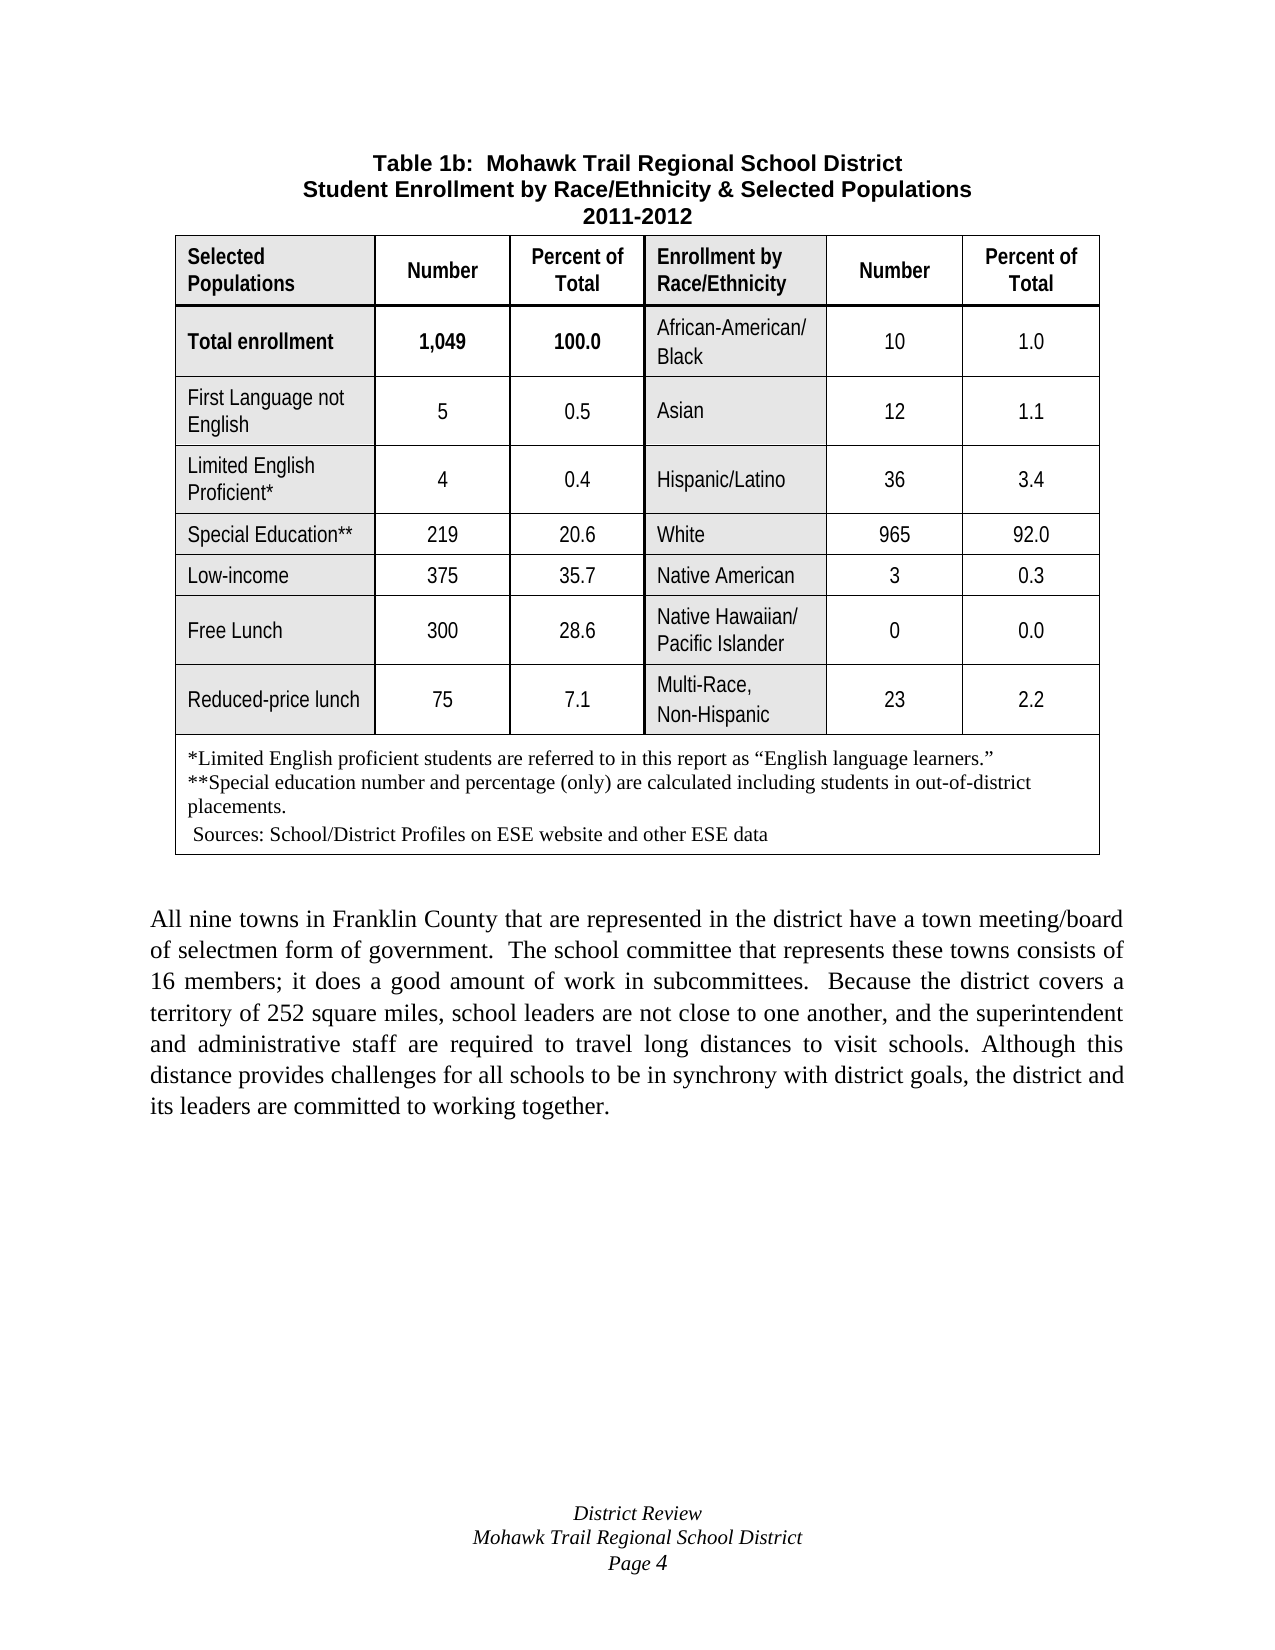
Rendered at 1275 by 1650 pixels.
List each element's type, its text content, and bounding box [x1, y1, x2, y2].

table_cell 36 [827, 446, 962, 513]
table_cell 965 [827, 514, 962, 554]
table_cell Native Hawaiian/ Pacific Islander [646, 596, 826, 664]
table_cell Limited English Proficient* [176, 446, 374, 513]
table_cell Asian [646, 377, 826, 444]
table_cell Reduced-price lunch [176, 665, 374, 734]
table_header Enrollment by Race/Ethnicity [646, 236, 826, 304]
table_cell 3.4 [963, 446, 1099, 513]
table_cell Special Education** [176, 514, 374, 554]
table_cell 28.6 [511, 596, 643, 664]
table_cell 12 [827, 377, 962, 444]
table_cell 0.3 [963, 555, 1099, 595]
table_cell Multi-Race, Non-Hispanic [646, 665, 826, 734]
table_header Number [376, 236, 509, 304]
table_cell Native American [646, 555, 826, 595]
table_cell 219 [376, 514, 509, 554]
table_cell 375 [376, 555, 509, 595]
table_header Selected Populations [176, 236, 374, 304]
table_cell 92.0 [963, 514, 1099, 554]
table_cell 1.1 [963, 377, 1099, 444]
table_cell 1,049 [376, 307, 509, 376]
table_cell 0 [827, 596, 962, 664]
table_cell *Limited English proficient students are referred to in this report as “English language learners.” **Special education number and percentage (only) are calculated including students in out-of-district placements. Sources: School/District Profiles on ESE website and other ESE data [176, 735, 1099, 854]
table_cell Total enrollment [176, 307, 374, 376]
table_header Number [827, 236, 962, 304]
table_cell 20.6 [511, 514, 643, 554]
table_header Percent of Total [963, 236, 1099, 304]
table_cell 0.0 [963, 596, 1099, 664]
table_cell 23 [827, 665, 962, 734]
table_cell African-American/ Black [646, 307, 826, 376]
table_cell 35.7 [511, 555, 643, 595]
table_cell 5 [376, 377, 509, 444]
table_cell 2.2 [963, 665, 1099, 734]
table_cell 0.5 [511, 377, 643, 444]
text Table 1b: Mohawk Trail Regional School District [150, 150, 1125, 176]
text All nine towns in Franklin County that are represented in the district have a town meeting/board of selectmen form of government. The school committee that represents these towns consists of 16 members; it does a good amount of work in subcommittees. Because the district covers a territory of 252 square miles, school leaders are not close to one another, and the superintendent and administrative staff are required to travel long distances to visit schools. Although this distance provides challenges for all schools to be in synchrony with district goals, the district and its leaders are committed to working together. [150, 902, 1125, 1121]
table_cell Free Lunch [176, 596, 374, 664]
text 2011-2012 [150, 203, 1125, 229]
table_cell 10 [827, 307, 962, 376]
table_cell 1.0 [963, 307, 1099, 376]
table_cell Hispanic/Latino [646, 446, 826, 513]
table_cell First Language not English [176, 377, 374, 444]
table_cell 0.4 [511, 446, 643, 513]
table_cell Low-income [176, 555, 374, 595]
table_cell 300 [376, 596, 509, 664]
table_cell 7.1 [511, 665, 643, 734]
table_cell White [646, 514, 826, 554]
table_header Percent of Total [511, 236, 643, 304]
table_cell 3 [827, 555, 962, 595]
table_cell 75 [376, 665, 509, 734]
text Student Enrollment by Race/Ethnicity & Selected Populations [150, 176, 1125, 203]
table_cell 100.0 [511, 307, 643, 376]
table_cell 4 [376, 446, 509, 513]
